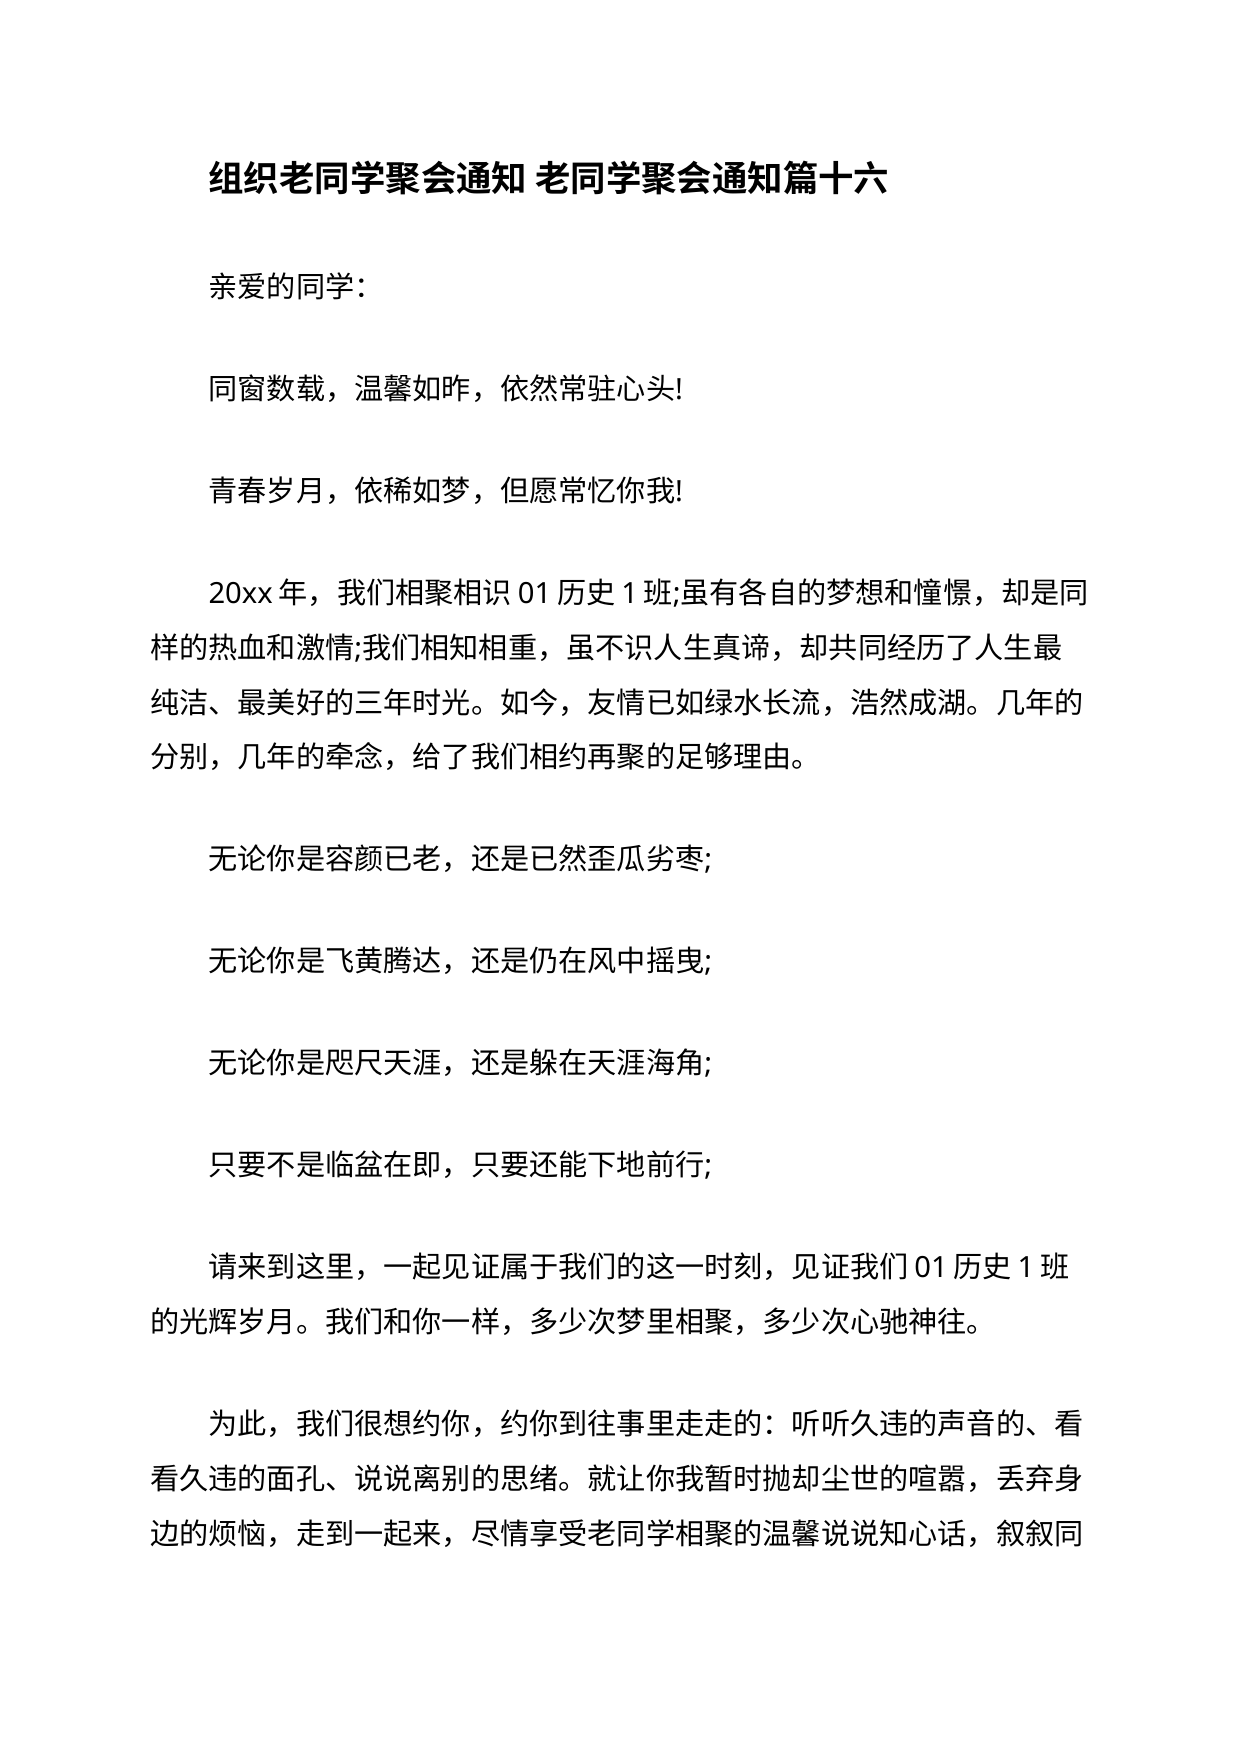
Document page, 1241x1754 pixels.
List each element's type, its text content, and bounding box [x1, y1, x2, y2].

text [150, 1401, 1090, 1553]
text 组织老同学聚会通知 老同学聚会通知篇十六 [150, 150, 1090, 201]
text 20xx年，我们相聚相识01历史1班;虽有各自的梦想和憧憬，却是同样的热血和激情;我们相知相重，虽不识人生真谛，却共同经历了人生最纯洁、最美好的三年时光。如今，友情已如绿水长流，浩然成湖。几年的分别，几年的牵念，给了我们相约再聚的足够理由。 [150, 569, 1090, 776]
text 亲爱的同学： [150, 263, 1090, 306]
text 无论你是咫尺天涯，还是躲在天涯海角; [150, 1040, 1090, 1082]
text 同窗数载，温馨如昨，依然常驻心头! [150, 365, 1090, 408]
text 只要不是临盆在即，只要还能下地前行; [150, 1142, 1090, 1184]
text 无论你是飞黄腾达，还是仍在风中摇曳; [150, 938, 1090, 980]
text 青春岁月，依稀如梦，但愿常忆你我! [150, 467, 1090, 509]
text 无论你是容颜已老，还是已然歪瓜劣枣; [150, 836, 1090, 878]
text 请来到这里，一起见证属于我们的这一时刻，见证我们01历史1班的光辉岁月。我们和你一样，多少次梦里相聚，多少次心驰神往。 [150, 1244, 1090, 1341]
